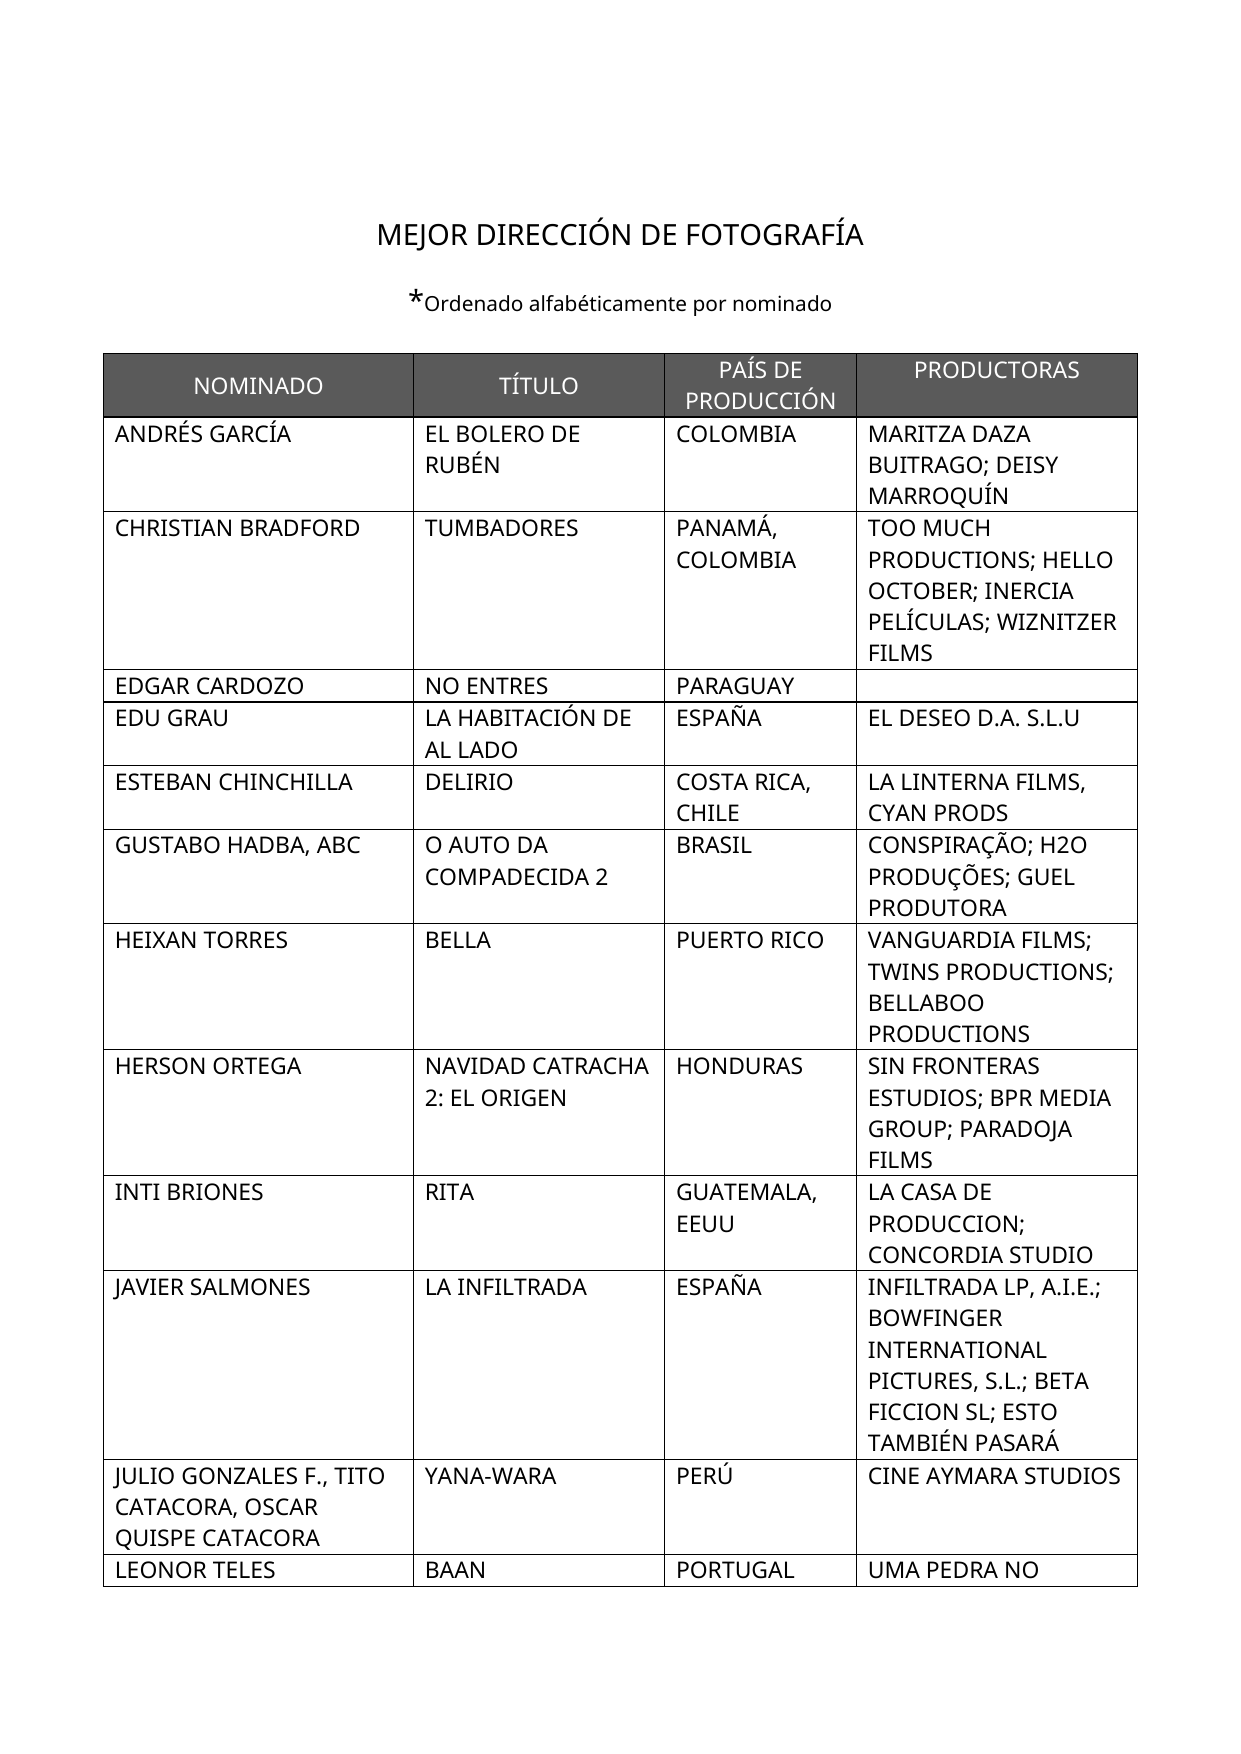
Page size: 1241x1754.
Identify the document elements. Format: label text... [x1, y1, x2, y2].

table_cell EDU GRAU [104, 703, 413, 765]
table_cell ESPAÑA [665, 703, 856, 765]
table_cell GUATEMALA, EEUU [665, 1176, 856, 1270]
table_cell [857, 670, 1137, 701]
table_cell MARITZA DAZA BUITRAGO; DEISY MARROQUÍN [857, 418, 1137, 511]
table_cell TUMBADORES [414, 512, 664, 668]
table_cell HERSON ORTEGA [104, 1050, 413, 1175]
table_cell CHRISTIAN BRADFORD [104, 512, 413, 668]
table_cell EDGAR CARDOZO [104, 670, 413, 701]
table_cell ESPAÑA [665, 1271, 856, 1459]
table_cell COLOMBIA [665, 418, 856, 511]
table_cell EL BOLERO DE RUBÉN [414, 418, 664, 511]
table_cell LA HABITACIÓN DE AL LADO [414, 703, 664, 765]
table_cell ESTEBAN CHINCHILLA [104, 766, 413, 828]
table_cell BRASIL [665, 830, 856, 923]
table_header TÍTULO [414, 354, 664, 416]
table_cell LA INFILTRADA [414, 1271, 664, 1459]
table_cell PUERTO RICO [665, 924, 856, 1049]
text MEJOR DIRECCIÓN DE FOTOGRAFÍA [177, 214, 1063, 254]
table_cell PANAMÁ, COLOMBIA [665, 512, 856, 668]
table_cell DELIRIO [414, 766, 664, 828]
table_cell HEIXAN TORRES [104, 924, 413, 1049]
table_cell GUSTABO HADBA, ABC [104, 830, 413, 923]
table_cell BELLA [414, 924, 664, 1049]
table_header PRODUCTORAS [857, 354, 1137, 416]
table_cell VANGUARDIA FILMS; TWINS PRODUCTIONS; BELLABOO PRODUCTIONS [857, 924, 1137, 1049]
table_cell EL DESEO D.A. S.L.U [857, 703, 1137, 765]
table_cell CINE AYMARA STUDIOS [857, 1460, 1137, 1553]
table_cell SIN FRONTERAS ESTUDIOS; BPR MEDIA GROUP; PARADOJA FILMS [857, 1050, 1137, 1175]
table_cell PORTUGAL [665, 1555, 856, 1586]
table_cell TOO MUCH PRODUCTIONS; HELLO OCTOBER; INERCIA PELÍCULAS; WIZNITZER FILMS [857, 512, 1137, 668]
table_cell RITA [414, 1176, 664, 1270]
table_cell CONSPIRAÇÃO; H2O PRODUÇÕES; GUEL PRODUTORA [857, 830, 1137, 923]
table_cell LA CASA DE PRODUCCION; CONCORDIA STUDIO [857, 1176, 1137, 1270]
table_cell O AUTO DA COMPADECIDA 2 [414, 830, 664, 923]
table_cell INFILTRADA LP, A.I.E.; BOWFINGER INTERNATIONAL PICTURES, S.L.; BETA FICCION SL; ESTO TAMBIÉN PASARÁ [857, 1271, 1137, 1459]
table_cell ANDRÉS GARCÍA [104, 418, 413, 511]
table_cell JAVIER SALMONES [104, 1271, 413, 1459]
table_cell BAAN [414, 1555, 664, 1586]
table_cell UMA PEDRA NO SAPATO [857, 1555, 1137, 1586]
table_cell COSTA RICA, CHILE [665, 766, 856, 828]
table_cell LA LINTERNA FILMS, CYAN PRODS [857, 766, 1137, 828]
table_cell NO ENTRES [414, 670, 664, 701]
table_cell INTI BRIONES [104, 1176, 413, 1270]
table_cell JULIO GONZALES F., TITO CATACORA, OSCAR QUISPE CATACORA [104, 1460, 413, 1553]
table_cell NAVIDAD CATRACHA 2: EL ORIGEN [414, 1050, 664, 1175]
table_header NOMINADO [104, 354, 413, 416]
table_header PAÍS DE PRODUCCIÓN [665, 354, 856, 416]
table_cell PARAGUAY [665, 670, 856, 701]
table_cell YANA-WARA [414, 1460, 664, 1553]
table_cell PERÚ [665, 1460, 856, 1553]
text *Ordenado alfabéticamente por nominado [177, 281, 1063, 320]
table_cell LEONOR TELES [104, 1555, 413, 1586]
table_cell HONDURAS [665, 1050, 856, 1175]
